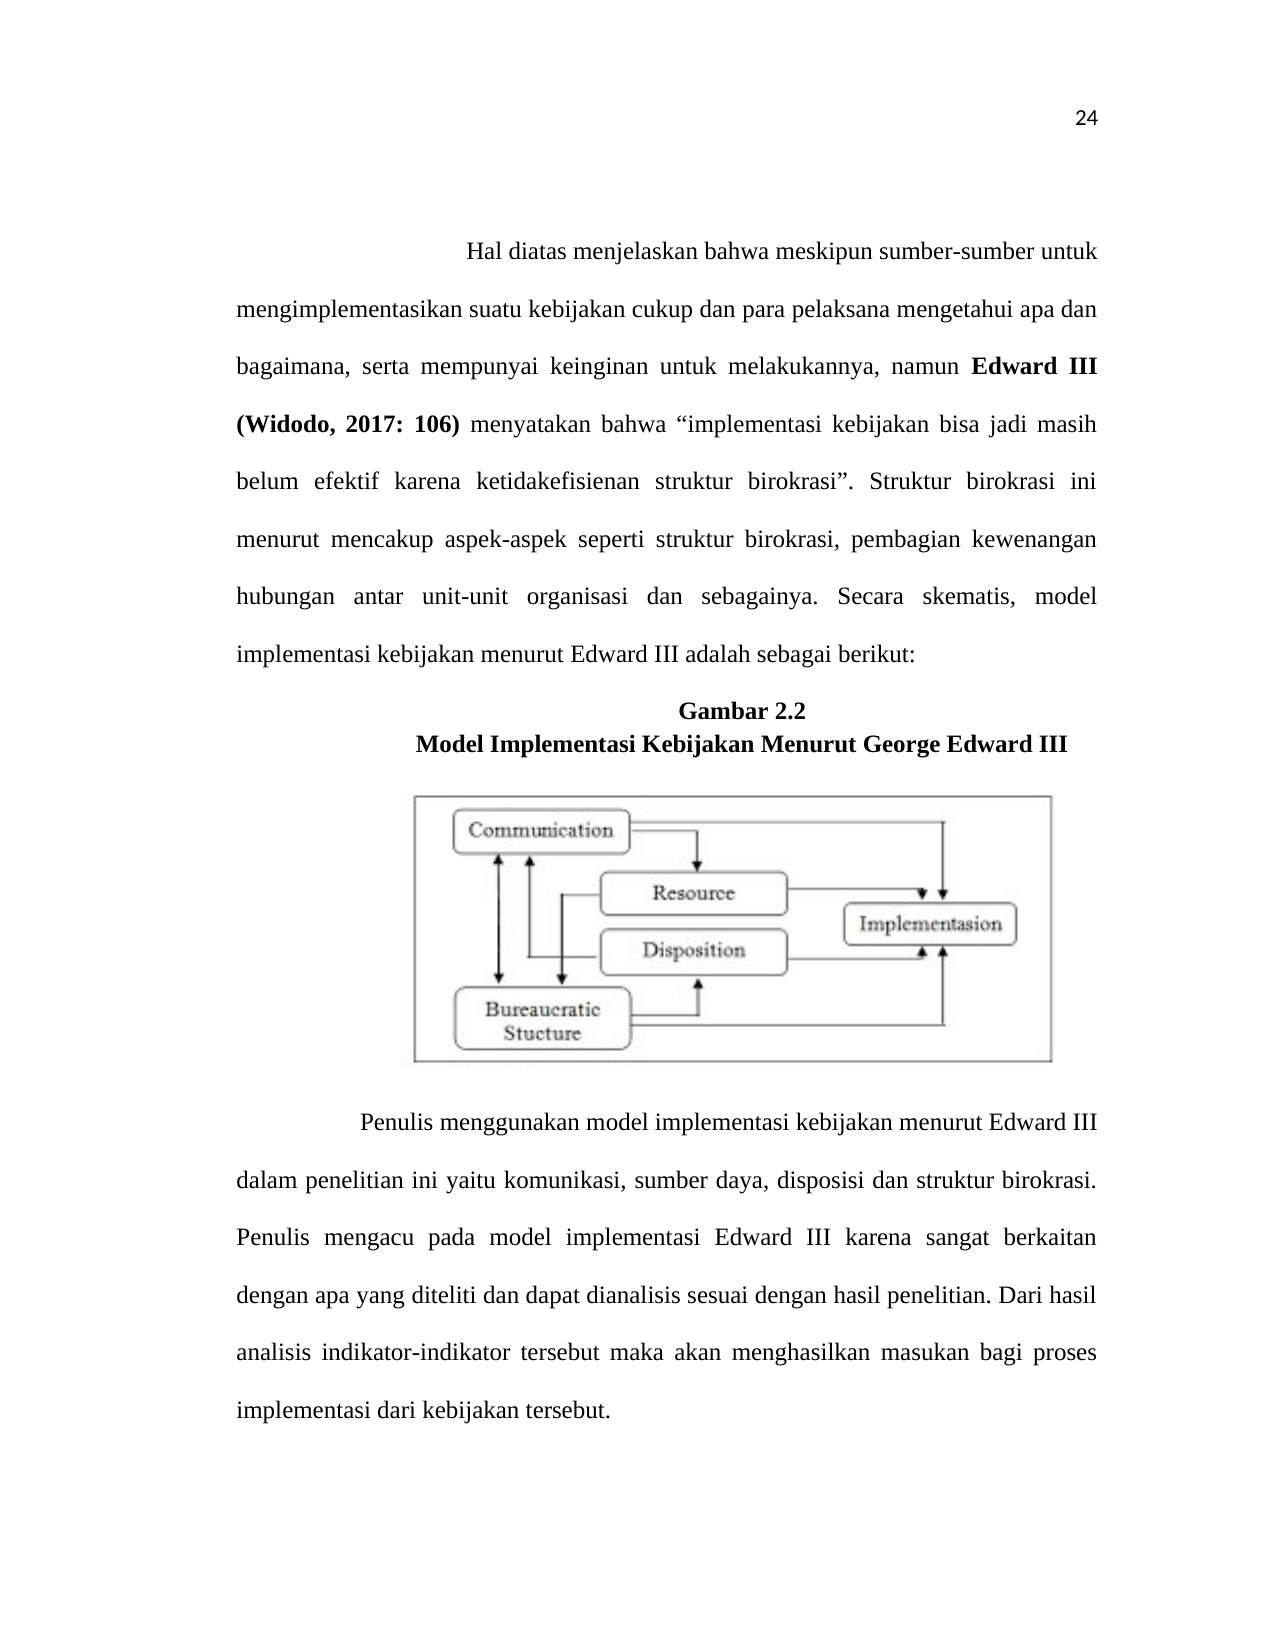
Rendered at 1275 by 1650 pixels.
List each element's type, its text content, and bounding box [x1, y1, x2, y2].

text Hal diatas menjelaskan bahwa meskipun sumber-sumber untuk mengimplementasikan suatu kebijakan cukup dan para pelaksana mengetahui apa dan bagaimana, serta mempunyai keinginan untuk melakukannya, namun Edward III (Widodo, 2017: 106) menyatakan bahwa “implementasi kebijakan bisa jadi masih belum efektif karena ketidakefisienan struktur birokrasi”. Struktur birokrasi ini menurut mencakup aspek-aspek seperti struktur birokrasi, pembagian kewenangan hubungan antar unit-unit organisasi dan sebagainya. Secara skematis, model implementasi kebijakan menurut Edward III adalah sebagai berikut: [236, 236, 1098, 667]
text Model Implementasi Kebijakan Menurut George Edward III [349, 729, 1098, 758]
text Penulis menggunakan model implementasi kebijakan menurut Edward III dalam penelitian ini yaitu komunikasi, sumber daya, disposisi dan struktur birokrasi. Penulis mengacu pada model implementasi Edward III karena sangat berkaitan dengan apa yang diteliti dan dapat dianalisis sesuai dengan hasil penelitian. Dari hasil analisis indikator-indikator tersebut maka akan menghasilkan masukan bagi proses implementasi dari kebijakan tersebut. [236, 1107, 1098, 1423]
picture [400, 792, 1071, 1068]
text Gambar 2.2 [349, 696, 1098, 725]
